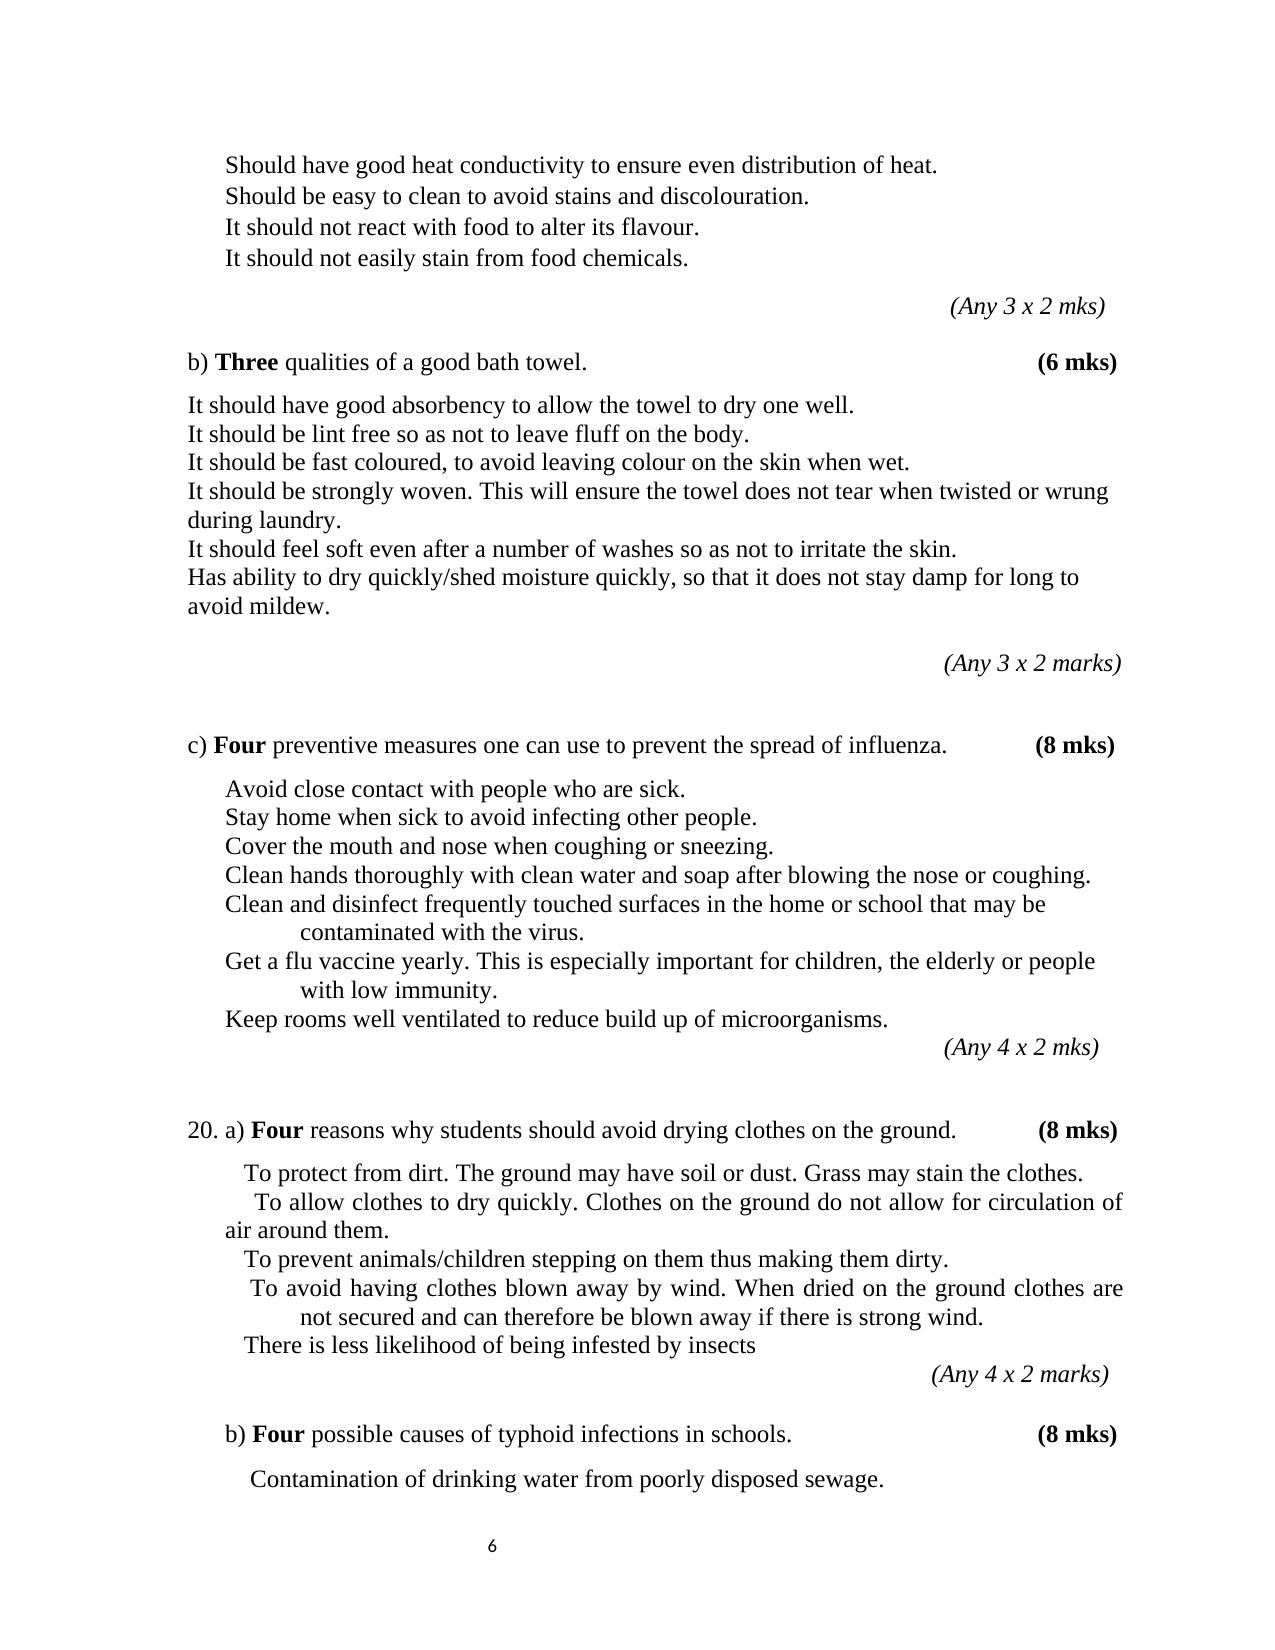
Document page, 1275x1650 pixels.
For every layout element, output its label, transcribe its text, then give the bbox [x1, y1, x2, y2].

text Avoid close contact with people who are sick. [150, 774, 1125, 802]
text b) Three qualities of a good bath towel. (6 mks) [187, 347, 1125, 376]
list It should not react with food to alter its flavour. [225, 212, 1125, 241]
text It should feel soft even after a number of washes so as not to irritate the skin. [187, 534, 1125, 562]
text There is less likelihood of being infested by insects [150, 1331, 1125, 1359]
text To protect from dirt. The ground may have soil or dust. Grass may stain the clothes. [150, 1158, 1125, 1187]
text (Any 4 x 2 mks) [150, 1032, 1125, 1061]
text b) Four possible causes of typhoid infections in schools. (8 mks) [150, 1419, 1125, 1448]
text To prevent animals/children stepping on them thus making them dirty. [150, 1244, 1125, 1273]
text Has ability to dry quickly/shed moisture quickly, so that it does not stay damp for long to avoid mildew. [187, 562, 1125, 620]
list a) Four reasons why students should avoid drying clothes on the ground. (8 mks) [187, 1115, 1125, 1144]
text c) Four preventive measures one can use to prevent the spread of influenza. (8 mks) [150, 731, 1125, 759]
text Contamination of drinking water from poorly disposed sewage. [150, 1464, 1125, 1493]
list It should not easily stain from food chemicals. [225, 243, 1125, 272]
list Should be easy to clean to avoid stains and discolouration. [225, 181, 1125, 210]
text Stay home when sick to avoid infecting other people. [150, 802, 1125, 831]
text To allow clothes to dry quickly. Clothes on the ground do not allow for circulation of air around them. [225, 1187, 1125, 1244]
text (Any 3 x 2 mks) [225, 291, 1125, 319]
text Clean hands thoroughly with clean water and soap after blowing the nose or coughing. [150, 860, 1125, 889]
list Should have good heat conductivity to ensure even distribution of heat. [225, 150, 1125, 179]
text (Any 4 x 2 marks) [150, 1359, 1125, 1388]
text It should have good absorbency to allow the towel to dry one well. [187, 390, 1125, 419]
text To avoid having clothes blown away by wind. When dried on the ground clothes are not secured and can therefore be blown away if there is strong wind. [150, 1273, 1125, 1331]
text It should be fast coloured, to avoid leaving colour on the skin when wet. [187, 447, 1125, 476]
text Clean and disinfect frequently touched surfaces in the home or school that may be contaminated with the virus. [150, 889, 1125, 946]
text It should be lint free so as not to leave fluff on the body. [187, 419, 1125, 447]
text Cover the mouth and nose when coughing or sneezing. [150, 831, 1125, 860]
text It should be strongly woven. This will ensure the towel does not tear when twisted or wrung during laundry. [187, 476, 1125, 534]
text (Any 3 x 2 marks) [187, 648, 1125, 706]
text Keep rooms well ventilated to reduce build up of microorganisms. [150, 1004, 1125, 1032]
text Get a flu vaccine yearly. This is especially important for children, the elderly or people with low immunity. [150, 946, 1125, 1004]
